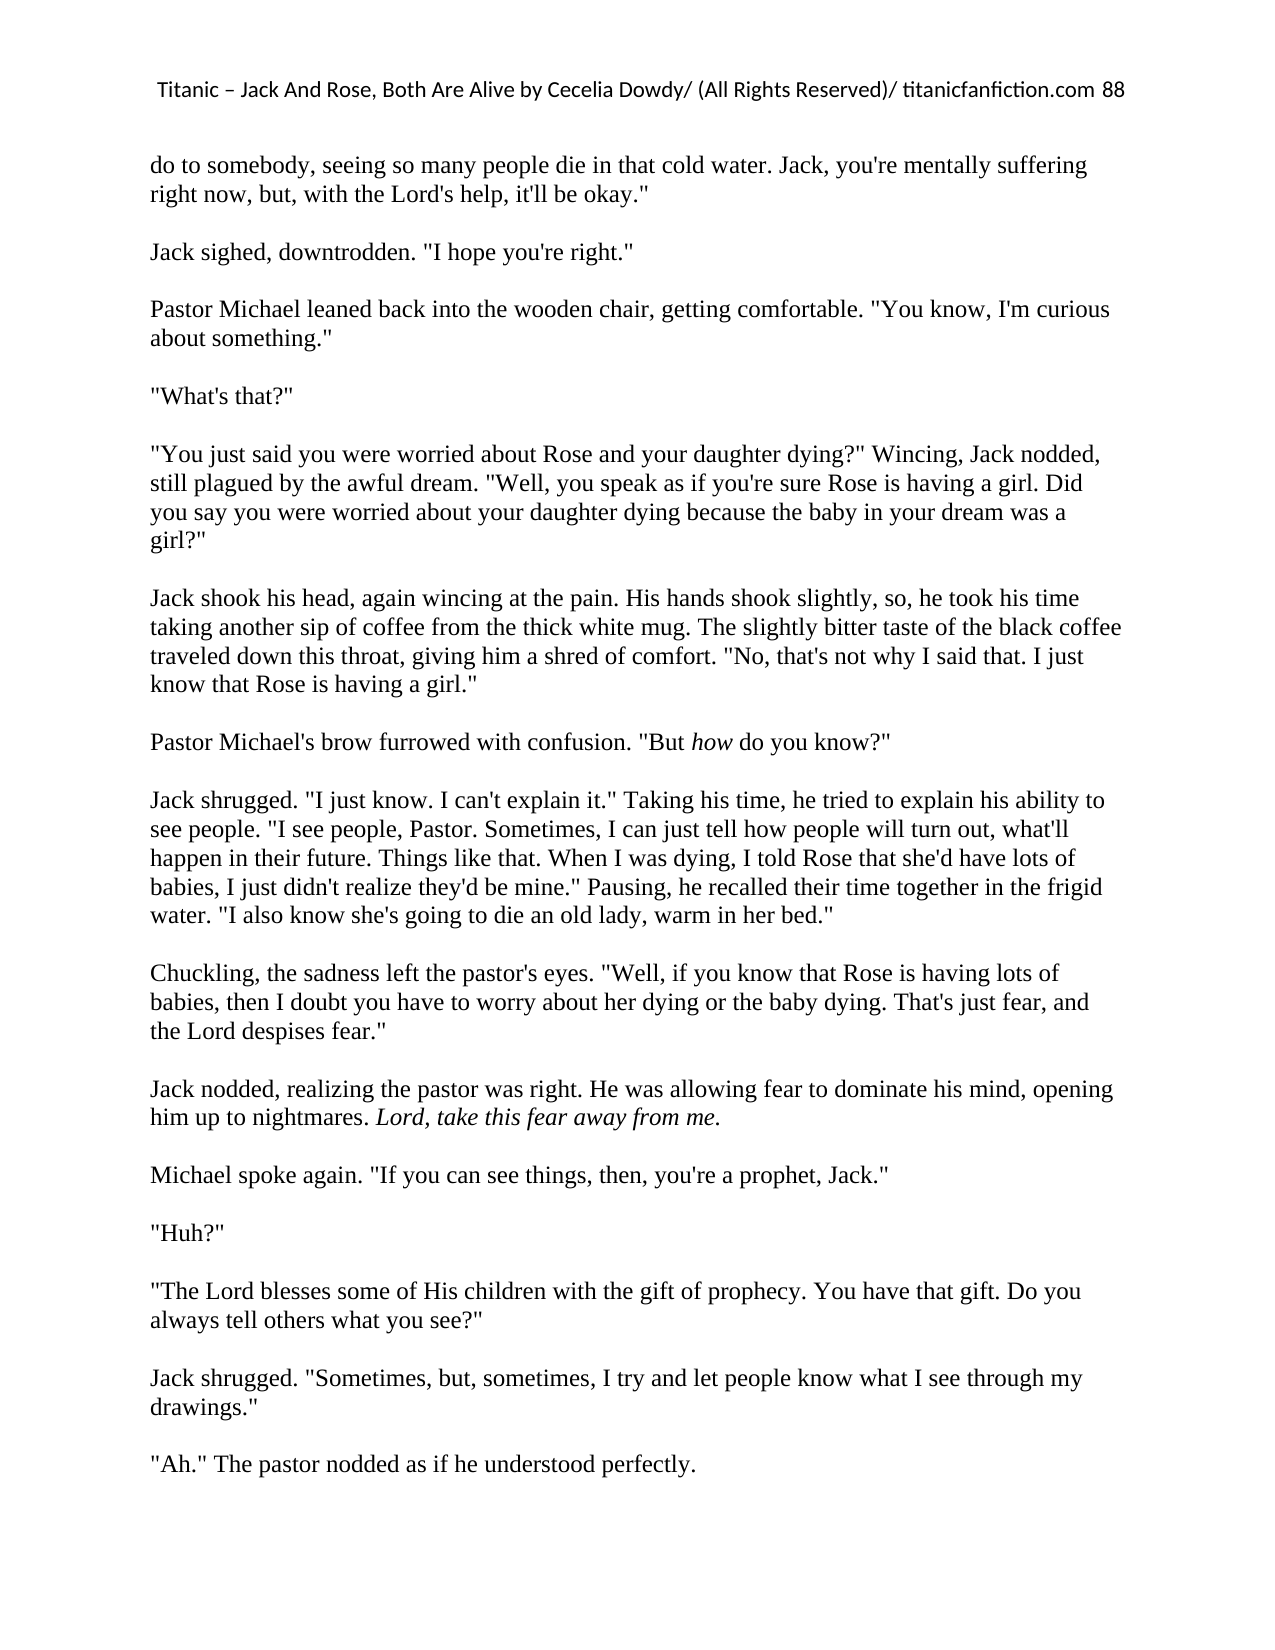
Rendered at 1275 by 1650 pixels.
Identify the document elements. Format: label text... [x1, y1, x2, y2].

text "The Lord blesses some of His children with the gift of prophecy. You have that gift. Do you always tell others what you see?" [150, 1276, 1125, 1334]
text Michael spoke again. "If you can see things, then, you're a prophet, Jack." [150, 1160, 1125, 1189]
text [150, 150, 1125, 207]
text Jack sighed, downtrodden. "I hope you're right." [150, 237, 1125, 265]
text "Ah." The pastor nodded as if he understood perfectly. [150, 1449, 1125, 1478]
text "What's that?" [150, 381, 1125, 410]
text Jack nodded, realizing the pastor was right. He was allowing fear to dominate his mind, opening him up to nightmares. Lord, take this fear away from me. [150, 1074, 1125, 1131]
text Jack shrugged. "Sometimes, but, sometimes, I try and let people know what I see through my drawings." [150, 1363, 1125, 1420]
text Jack shook his head, again wincing at the pain. His hands shook slightly, so, he took his time taking another sip of coffee from the thick white mug. The slightly bitter taste of the black coffee traveled down this throat, giving him a shred of comfort. "No, that's not why I said that. I just know that Rose is having a girl." [150, 583, 1125, 698]
text "Huh?" [150, 1218, 1125, 1247]
text Chuckling, the sadness left the pastor's eyes. "Well, if you know that Rose is having lots of babies, then I doubt you have to worry about her dying or the baby dying. That's just fear, and the Lord despises fear." [150, 958, 1125, 1044]
text "You just said you were worried about Rose and your daughter dying?" Wincing, Jack nodded, still plagued by the awful dream. "Well, you speak as if you're sure Rose is having a girl. Did you say you were worried about your daughter dying because the baby in your dream was a girl?" [150, 439, 1125, 554]
text Jack shrugged. "I just know. I can't explain it." Taking his time, he tried to explain his ability to see people. "I see people, Pastor. Sometimes, I can just tell how people will turn out, what'll happen in their future. Things like that. When I was dying, I told Rose that she'd have lots of babies, I just didn't realize they'd be mine." Pausing, he recalled their time together in the frigid water. "I also know she's going to die an old lady, warm in her bed." [150, 785, 1125, 929]
text Pastor Michael leaned back into the wooden chair, getting comfortable. "You know, I'm curious about something." [150, 294, 1125, 352]
text Pastor Michael's brow furrowed with confusion. "But how do you know?" [150, 727, 1125, 756]
